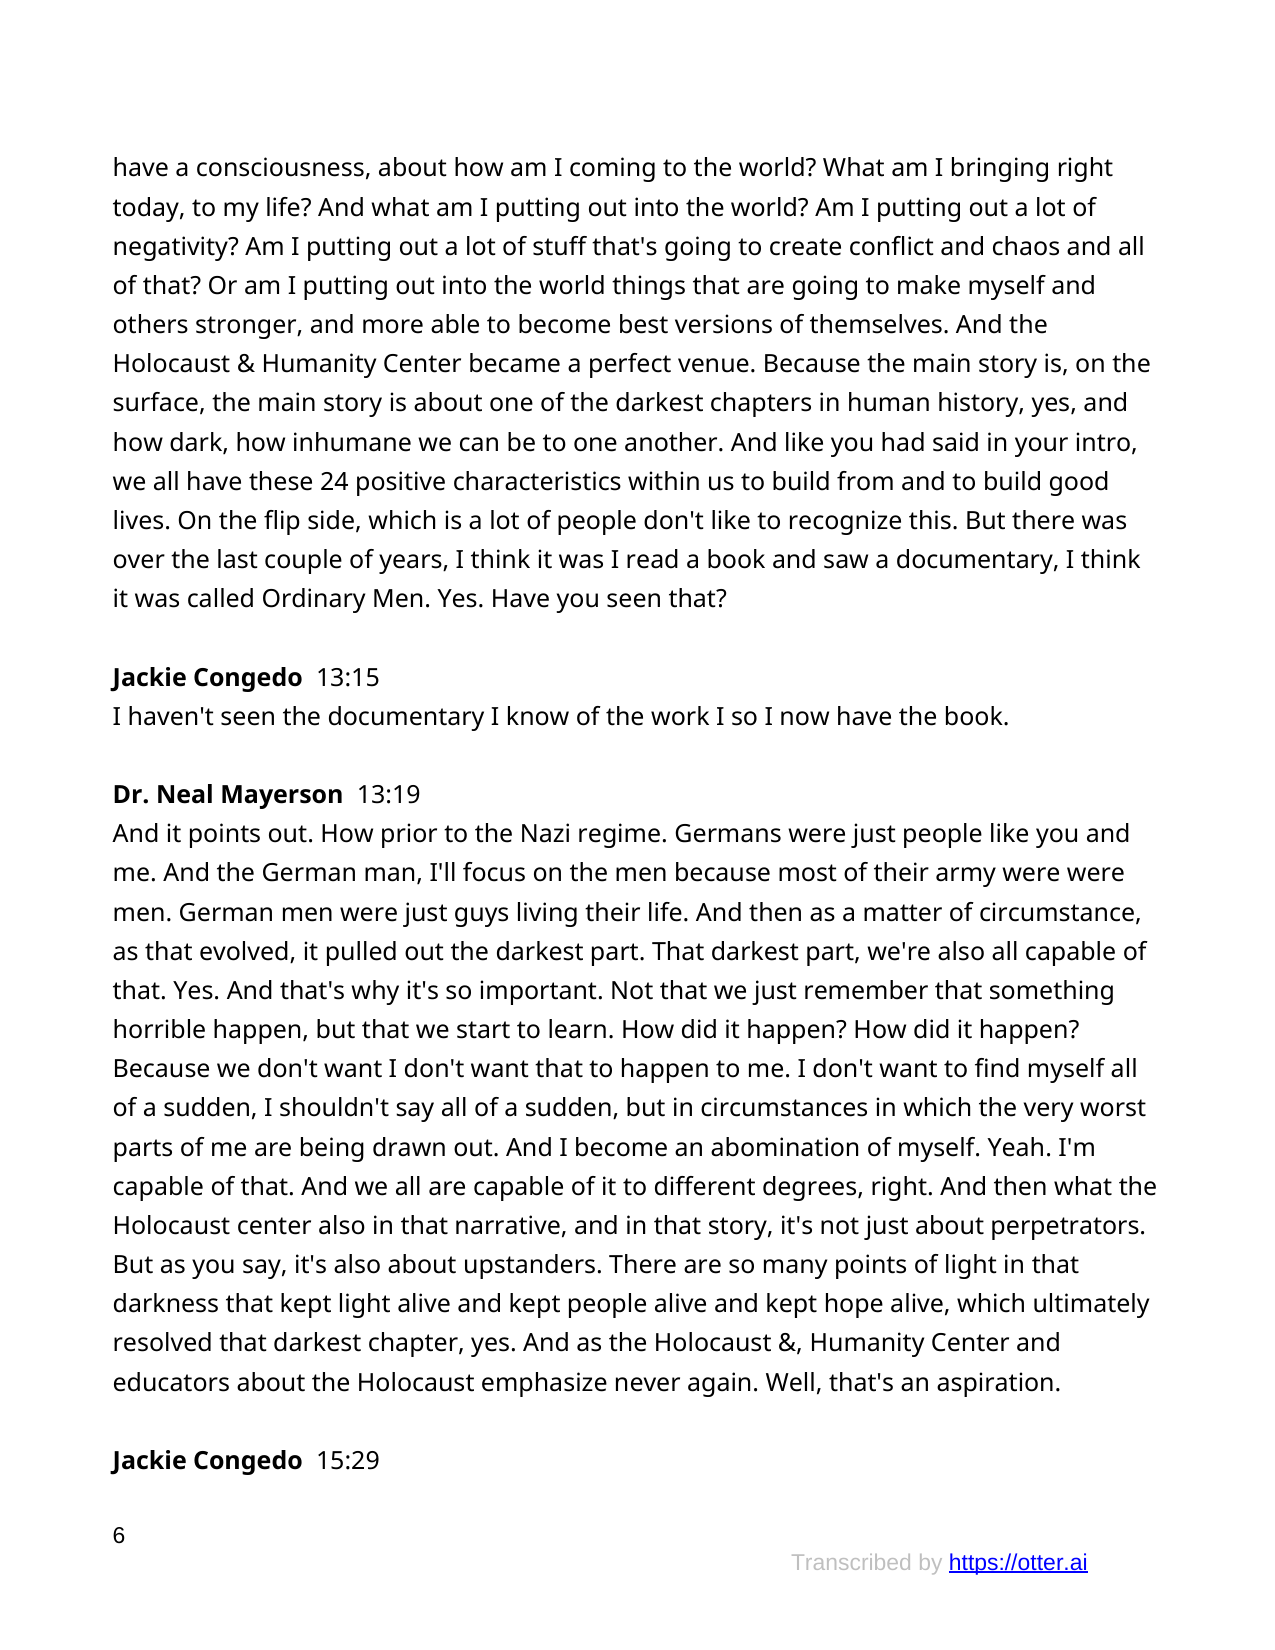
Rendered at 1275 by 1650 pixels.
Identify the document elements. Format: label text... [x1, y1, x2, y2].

text Jackie Congedo 15:29 [112, 1442, 1162, 1477]
text Jackie Congedo 13:15 [112, 659, 1162, 693]
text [112, 150, 1162, 615]
text I haven't seen the documentary I know of the work I so I now have the book. [112, 698, 1162, 732]
text Dr. Neal Mayerson 13:19 [112, 777, 1162, 811]
text And it points out. How prior to the Nazi regime. Germans were just people like you and me. And the German man, I'll focus on the men because most of their army were were men. German men were just guys living their life. And then as a matter of circumstance, as that evolved, it pulled out the darkest part. That darkest part, we're also all capable of that. Yes. And that's why it's so important. Not that we just remember that something horrible happen, but that we start to learn. How did it happen? How did it happen? Because we don't want I don't want that to happen to me. I don't want to find myself all of a sudden, I shouldn't say all of a sudden, but in circumstances in which the very worst parts of me are being drawn out. And I become an abomination of myself. Yeah. I'm capable of that. And we all are capable of it to different degrees, right. And then what the Holocaust center also in that narrative, and in that story, it's not just about perpetrators. But as you say, it's also about upstanders. There are so many points of light in that darkness that kept light alive and kept people alive and kept hope alive, which ultimately resolved that darkest chapter, yes. And as the Holocaust &, Humanity Center and educators about the Holocaust emphasize never again. Well, that's an aspiration. [112, 816, 1162, 1398]
